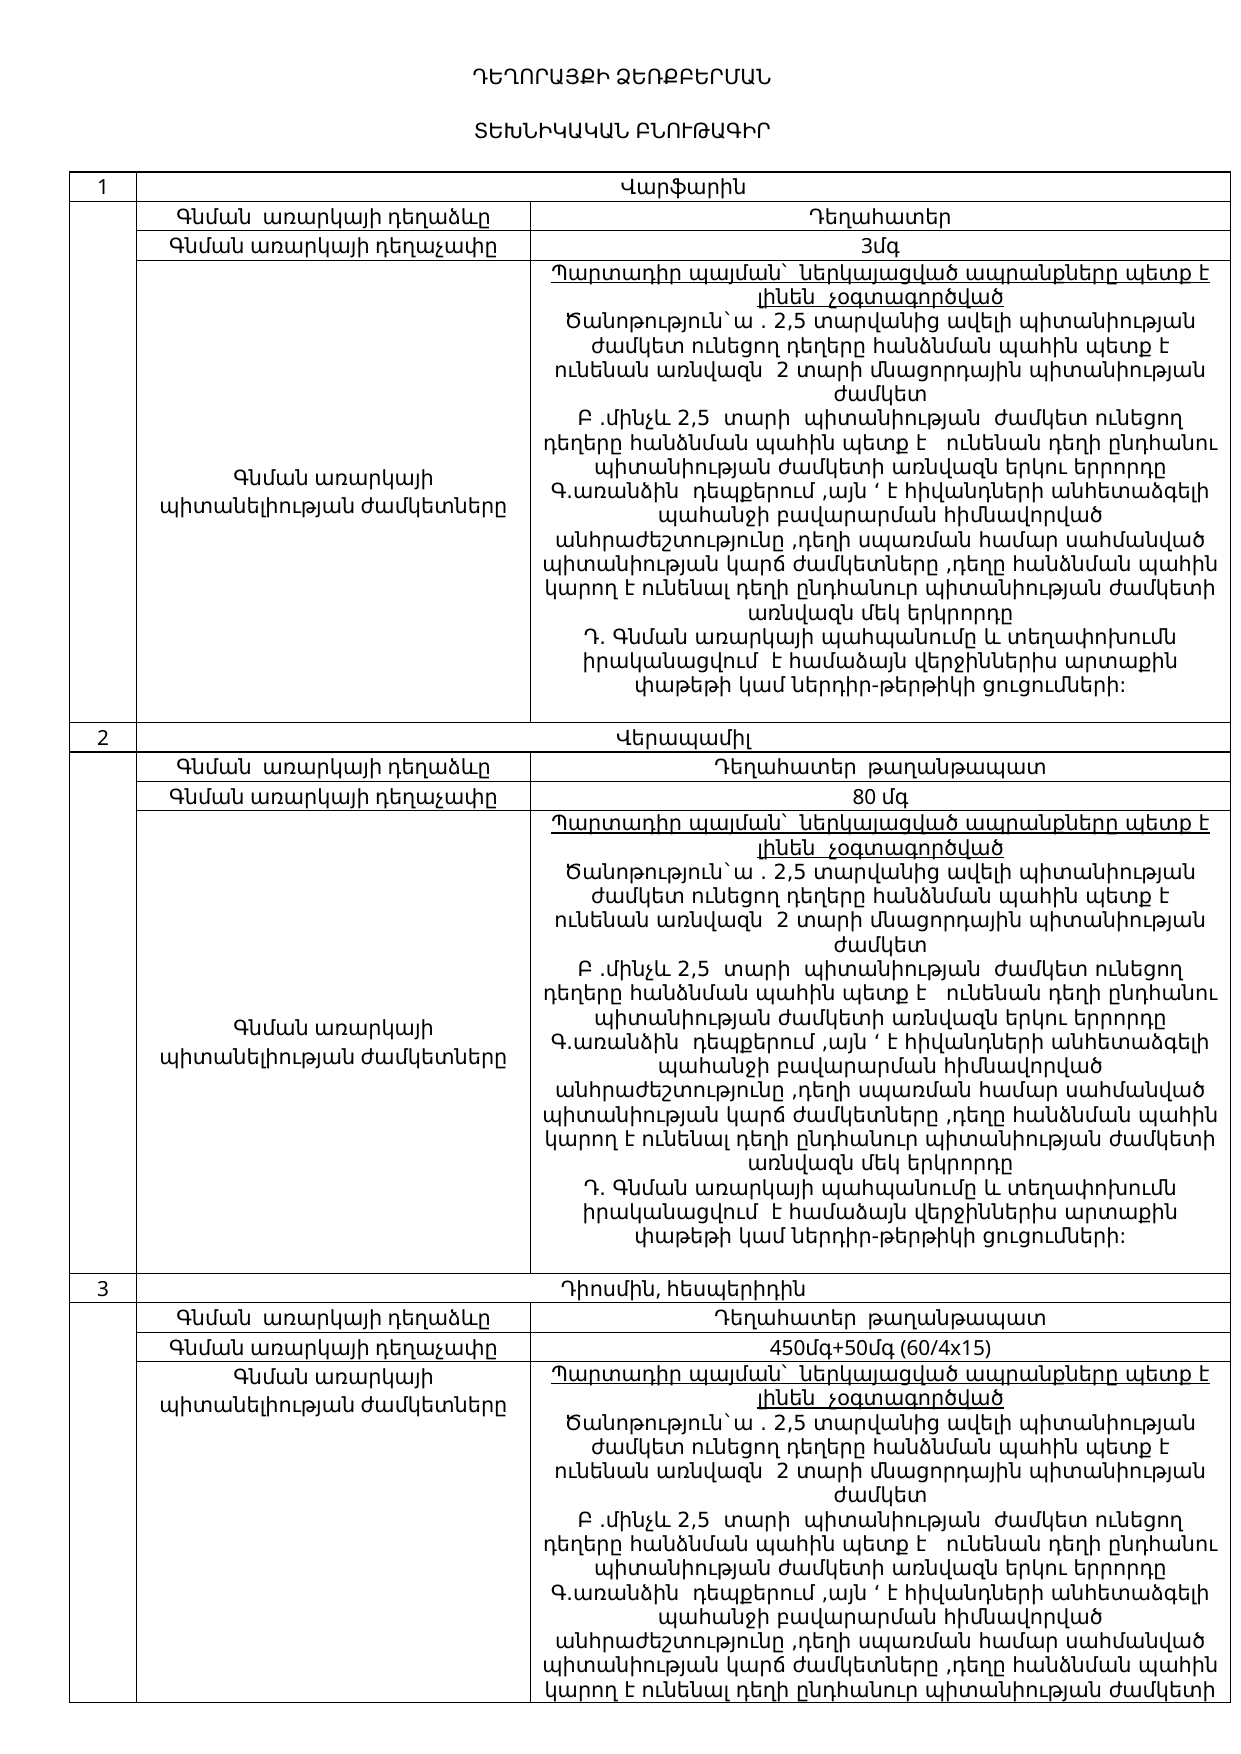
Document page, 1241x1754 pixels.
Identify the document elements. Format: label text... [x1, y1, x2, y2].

table_cell Գնման առարկայի պիտանելիության ժամկետները [137, 811, 530, 1273]
table_cell Դեղահատեր [531, 202, 1230, 230]
table_cell 3մգ [531, 231, 1230, 260]
text ՏԵԽՆԻԿԱԿԱՆ ԲՆՈՒԹԱԳԻՐ [69, 119, 1175, 143]
table_cell Վերապամիլ [137, 723, 1230, 751]
table_cell 80 մգ [531, 782, 1230, 810]
table_cell Դիոսմին, հեսպերիդին [137, 1274, 1230, 1302]
table_cell Գնման առարկայի դեղաձևը [137, 202, 530, 230]
table_cell 2 [70, 723, 136, 751]
table_cell Գնման առարկայի դեղաձևը [137, 753, 530, 781]
table_cell Գնման առարկայի դեղաչափը [137, 231, 530, 260]
table_cell Գնման առարկայի դեղաչափը [137, 782, 530, 810]
table_cell [70, 202, 136, 722]
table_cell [531, 1362, 1230, 1702]
table_cell [70, 1303, 136, 1702]
table_cell Դեղահատեր թաղանթապատ [531, 753, 1230, 781]
table_cell Գնման առարկայի դեղաձևը [137, 1303, 530, 1332]
table_cell Գնման առարկայի դեղաչափը [137, 1333, 530, 1361]
table_cell 450մգ+50մգ (60/4x15) [531, 1333, 1230, 1361]
table_cell Դեղահատեր թաղանթապատ [531, 1303, 1230, 1332]
table_cell Գնման առարկայի պիտանելիության ժամկետները [137, 261, 530, 722]
text ԴԵՂՈՐԱՅՔԻ ՁԵՌՔԲԵՐՄԱՆ [69, 62, 1175, 90]
table_cell 3 [70, 1274, 136, 1302]
table_header Վարֆարին [137, 173, 1230, 201]
table_cell [70, 753, 136, 1273]
table_header 1 [70, 173, 136, 201]
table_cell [137, 1362, 530, 1702]
